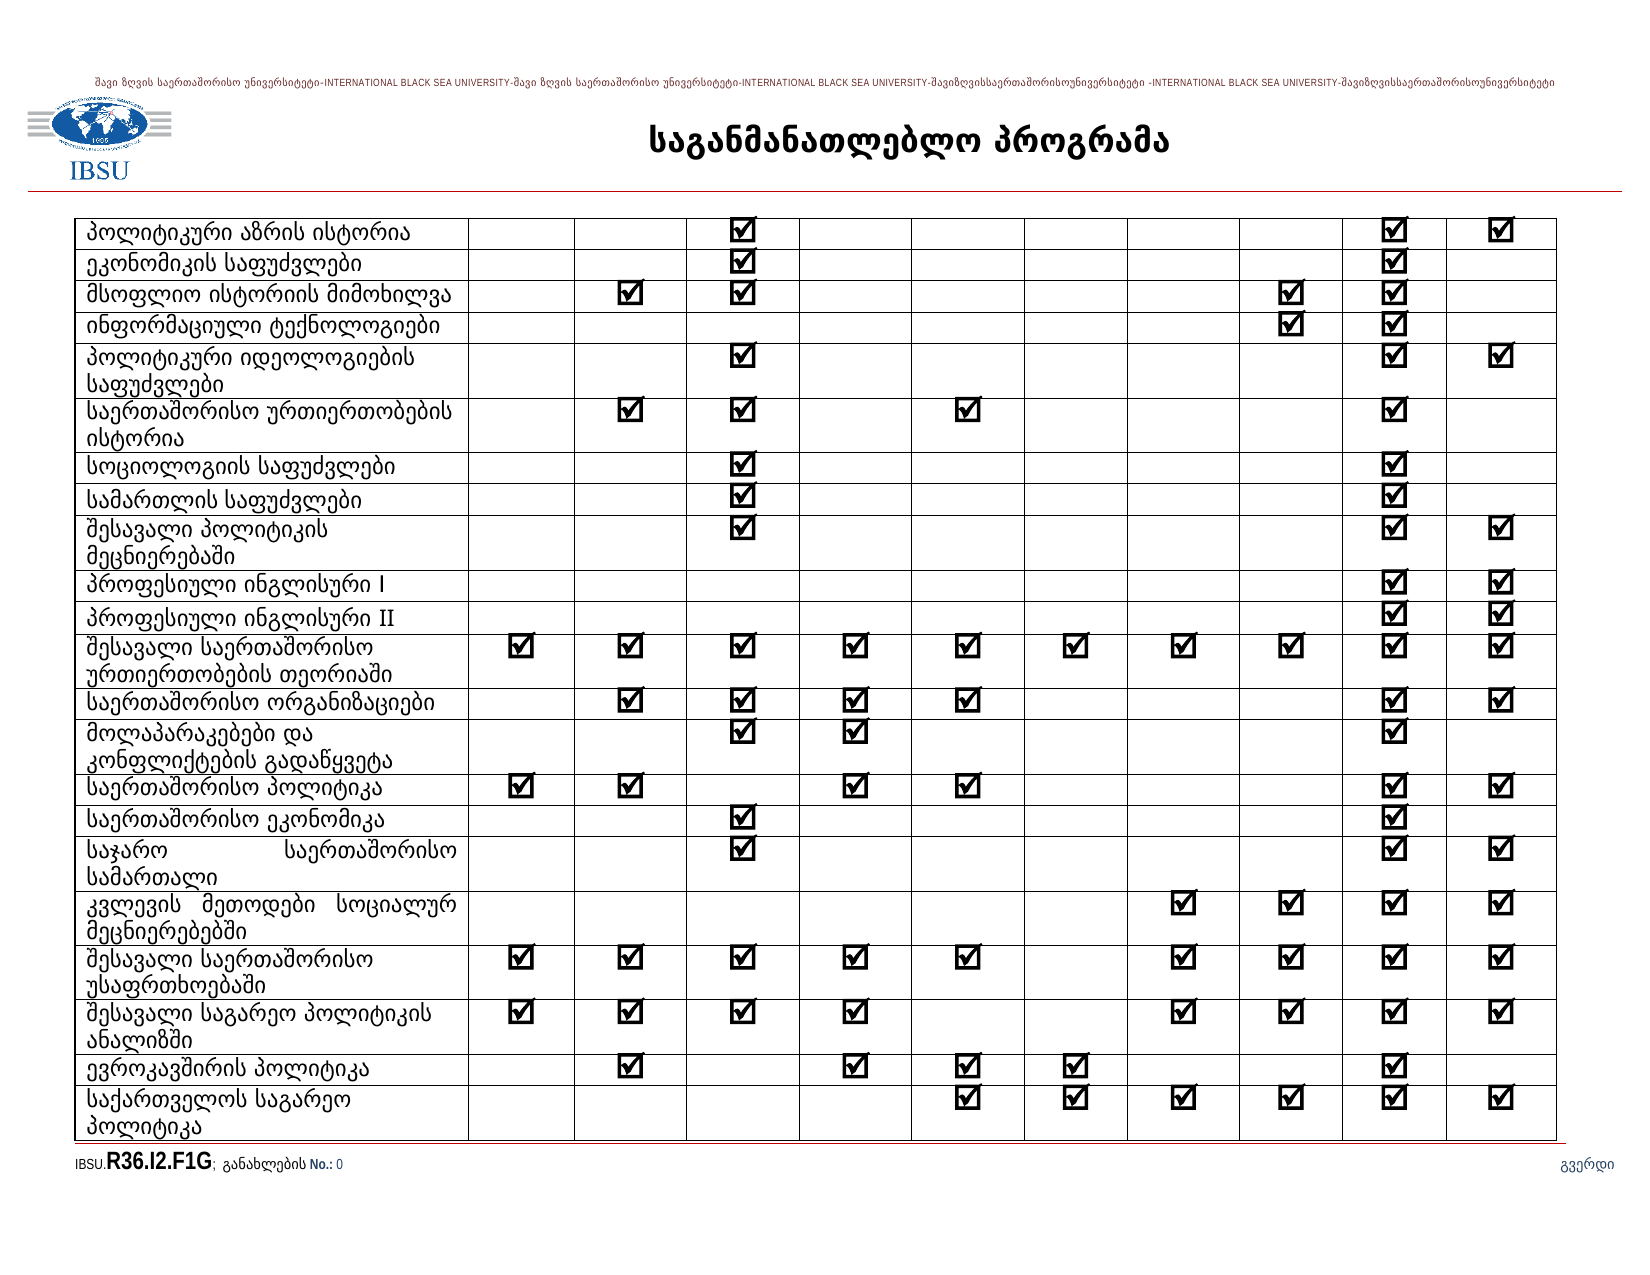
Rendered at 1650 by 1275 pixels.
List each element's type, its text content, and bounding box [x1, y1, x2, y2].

table_cell [575, 635, 686, 688]
table_cell [1025, 892, 1127, 945]
table_cell [1128, 344, 1239, 397]
table_cell [469, 1055, 574, 1085]
table_cell [1240, 313, 1342, 343]
table_cell [800, 1055, 911, 1085]
table_cell [687, 946, 799, 999]
table_cell [469, 219, 574, 249]
table_cell [1240, 571, 1342, 601]
table_cell [469, 516, 574, 570]
table_cell [1025, 837, 1127, 891]
table_cell [1447, 635, 1556, 688]
table_cell [687, 219, 799, 249]
table_cell [912, 775, 1024, 805]
table_cell [575, 806, 686, 836]
table_cell პროფესიული ინგლისური II [76, 602, 468, 633]
table_cell [575, 219, 686, 249]
table_cell საერთაშორისო პოლიტიკა [76, 775, 468, 805]
table_cell [1025, 453, 1127, 483]
table_cell [1343, 571, 1446, 601]
table_cell [687, 344, 799, 397]
table_cell [575, 892, 686, 945]
table_cell [1240, 1055, 1342, 1085]
table_cell [1240, 219, 1342, 249]
table_cell [912, 313, 1024, 343]
table_cell [912, 635, 1024, 688]
table_cell [1343, 219, 1446, 249]
table_cell [912, 892, 1024, 945]
table_cell [1240, 1000, 1342, 1054]
table_cell [1343, 689, 1446, 719]
table_cell [575, 775, 686, 805]
table_cell სოციოლოგიის საფუძვლები [76, 453, 468, 483]
table_cell [1447, 313, 1556, 343]
table_cell [1240, 892, 1342, 945]
table_cell [469, 1000, 574, 1054]
table_cell [1128, 313, 1239, 343]
table_cell [912, 837, 1024, 891]
table_cell [1343, 892, 1446, 945]
table_cell [575, 1055, 686, 1085]
table_cell [469, 281, 574, 312]
table_cell [912, 806, 1024, 836]
table_cell [1128, 1055, 1239, 1085]
table_cell [1128, 837, 1239, 891]
table_cell [687, 516, 799, 570]
table_cell მსოფლიო ისტორიის მიმოხილვა [76, 281, 468, 312]
table_cell [1025, 344, 1127, 397]
table_cell კვლევის მეთოდები სოციალურ მეცნიერებებში [76, 892, 468, 945]
table_cell [469, 806, 574, 836]
table_cell [469, 571, 574, 601]
table_cell [469, 313, 574, 343]
table_cell [575, 837, 686, 891]
table_cell პოლიტიკური იდეოლოგიების საფუძვლები [76, 344, 468, 397]
table_cell [1447, 453, 1556, 483]
table_cell [800, 1000, 911, 1054]
table_cell [1128, 219, 1239, 249]
table_cell [687, 892, 799, 945]
table_cell [1447, 1000, 1556, 1054]
table_cell [469, 344, 574, 397]
table_cell [912, 602, 1024, 633]
table_cell [800, 453, 911, 483]
table_cell [469, 1086, 574, 1139]
table_cell [575, 571, 686, 601]
table_cell [687, 1000, 799, 1054]
table_cell [469, 720, 574, 773]
table_cell [1240, 775, 1342, 805]
table_cell [575, 946, 686, 999]
table_cell [1447, 946, 1556, 999]
table_cell [1240, 946, 1342, 999]
table_cell [912, 516, 1024, 570]
table_cell ინფორმაციული ტექნოლოგიები [76, 313, 468, 343]
table_cell [687, 775, 799, 805]
table_cell [800, 602, 911, 633]
table_cell [687, 399, 799, 452]
table_cell [1447, 806, 1556, 836]
table_cell [1128, 250, 1239, 280]
table_cell [1128, 571, 1239, 601]
table_cell [1447, 219, 1556, 249]
table_cell [1447, 1086, 1556, 1139]
table_cell [1025, 806, 1127, 836]
table_cell [1240, 281, 1342, 312]
table_cell [469, 484, 574, 515]
table_cell [1025, 250, 1127, 280]
table_cell [1128, 775, 1239, 805]
table_cell [1447, 837, 1556, 891]
table_cell პოლიტიკური აზრის ისტორია [76, 219, 468, 249]
table_cell [1447, 892, 1556, 945]
table_cell საქართველოს საგარეო პოლიტიკა [76, 1086, 468, 1139]
table_cell [912, 720, 1024, 773]
table_cell [687, 720, 799, 773]
table_cell [800, 399, 911, 452]
table_cell [687, 1055, 799, 1085]
table_cell [1025, 946, 1127, 999]
table_cell [1128, 516, 1239, 570]
table_cell [1240, 837, 1342, 891]
table_cell [1447, 775, 1556, 805]
table_cell [800, 313, 911, 343]
table_cell მოლაპარაკებები და კონფლიქტების გადაწყვეტა [76, 720, 468, 773]
table_cell [1343, 399, 1446, 452]
table_cell [1447, 344, 1556, 397]
table_cell [1447, 689, 1556, 719]
table_cell [1128, 689, 1239, 719]
table_cell [687, 689, 799, 719]
table_cell [912, 1086, 1024, 1139]
table_cell [1343, 1086, 1446, 1139]
table_cell [912, 946, 1024, 999]
table_cell [687, 1086, 799, 1139]
table_cell [1025, 219, 1127, 249]
table_cell [800, 720, 911, 773]
table_cell [800, 571, 911, 601]
table_cell [1447, 250, 1556, 280]
table_cell [1343, 281, 1446, 312]
table_cell [575, 1000, 686, 1054]
table_cell ევროკავშირის პოლიტიკა [76, 1055, 468, 1085]
table_cell [800, 281, 911, 312]
table_cell [1343, 720, 1446, 773]
table_cell [1128, 602, 1239, 633]
table_cell [1447, 516, 1556, 570]
table_cell [1128, 281, 1239, 312]
table_cell [912, 571, 1024, 601]
table_cell [575, 720, 686, 773]
table_cell [912, 1055, 1024, 1085]
table_cell [687, 281, 799, 312]
table_cell საერთაშორისო ურთიერთობების ისტორია [76, 399, 468, 452]
table_cell საერთაშორისო ორგანიზაციები [76, 689, 468, 719]
table_cell [575, 453, 686, 483]
table_cell [912, 453, 1024, 483]
table_cell [912, 484, 1024, 515]
table_cell [1025, 720, 1127, 773]
table_cell [575, 484, 686, 515]
table_cell [1447, 399, 1556, 452]
table_cell [1128, 1086, 1239, 1139]
table_cell [575, 344, 686, 397]
table_cell [1240, 602, 1342, 633]
table_cell [1447, 720, 1556, 773]
table_cell შესავალი საგარეო პოლიტიკის ანალიზში [76, 1000, 468, 1054]
table_cell საერთაშორისო ეკონომიკა [76, 806, 468, 836]
table_cell [800, 516, 911, 570]
table_cell [912, 399, 1024, 452]
table_cell [1025, 635, 1127, 688]
table_cell [575, 281, 686, 312]
table_cell [1240, 689, 1342, 719]
table_cell [687, 250, 799, 280]
table_cell [912, 344, 1024, 397]
table_cell შესავალი საერთაშორისო ურთიერთობების თეორიაში [76, 635, 468, 688]
table_cell [1240, 635, 1342, 688]
table_cell [1128, 892, 1239, 945]
table_cell ეკონომიკის საფუძვლები [76, 250, 468, 280]
table_cell [800, 775, 911, 805]
table_cell [1025, 399, 1127, 452]
table_cell [1343, 635, 1446, 688]
table_cell სამართლის საფუძვლები [76, 484, 468, 515]
table_cell [800, 250, 911, 280]
table_cell [912, 250, 1024, 280]
table_cell [800, 892, 911, 945]
table_cell [1128, 399, 1239, 452]
table_cell [912, 1000, 1024, 1054]
table_cell [1128, 946, 1239, 999]
table_cell [469, 946, 574, 999]
table_cell [1240, 1086, 1342, 1139]
table_cell [800, 689, 911, 719]
table_cell [800, 1086, 911, 1139]
table_cell [469, 635, 574, 688]
table_cell [1128, 635, 1239, 688]
table_cell [1343, 775, 1446, 805]
table_cell [1447, 602, 1556, 633]
table_cell [912, 281, 1024, 312]
table_cell [687, 571, 799, 601]
table_cell [1025, 313, 1127, 343]
table_cell [1343, 484, 1446, 515]
table_cell [1025, 484, 1127, 515]
table_cell [469, 602, 574, 633]
table_cell [469, 453, 574, 483]
table_cell [575, 1086, 686, 1139]
table_cell [800, 344, 911, 397]
table_cell [575, 602, 686, 633]
table_cell [469, 250, 574, 280]
table_cell [912, 219, 1024, 249]
table_cell [1025, 281, 1127, 312]
table_cell [1240, 453, 1342, 483]
table_cell [1025, 1000, 1127, 1054]
table_cell [1025, 571, 1127, 601]
table_cell [575, 250, 686, 280]
table_cell [1025, 602, 1127, 633]
table_cell [469, 775, 574, 805]
table_cell [687, 484, 799, 515]
table_cell [575, 313, 686, 343]
table_cell [1343, 1000, 1446, 1054]
table_cell პროფესიული ინგლისური I [76, 571, 468, 601]
table_cell [687, 453, 799, 483]
table_cell [1240, 806, 1342, 836]
table_cell [1240, 399, 1342, 452]
table_cell შესავალი პოლიტიკის მეცნიერებაში [76, 516, 468, 570]
table_cell [1128, 484, 1239, 515]
table_cell [800, 484, 911, 515]
table_cell [687, 806, 799, 836]
table_cell [575, 516, 686, 570]
table_cell [800, 219, 911, 249]
table_cell [1128, 1000, 1239, 1054]
table_cell [912, 689, 1024, 719]
table_cell [687, 602, 799, 633]
table_cell [800, 837, 911, 891]
table_cell შესავალი საერთაშორისო უსაფრთხოებაში [76, 946, 468, 999]
table_cell [469, 892, 574, 945]
table_cell [1025, 516, 1127, 570]
table_cell [1343, 837, 1446, 891]
table_cell [1343, 946, 1446, 999]
table_cell [575, 399, 686, 452]
table_cell [1025, 775, 1127, 805]
table_cell [1025, 1055, 1127, 1085]
table_cell [1343, 516, 1446, 570]
table_cell [575, 689, 686, 719]
table_cell [687, 837, 799, 891]
table_cell [1240, 250, 1342, 280]
table_cell [469, 689, 574, 719]
table_cell [1128, 806, 1239, 836]
table_cell [1128, 720, 1239, 773]
table_cell [1447, 484, 1556, 515]
table_cell [469, 837, 574, 891]
table_cell [1025, 1086, 1127, 1139]
table_cell [800, 806, 911, 836]
table_cell [1447, 281, 1556, 312]
table_cell [1343, 806, 1446, 836]
table_cell [1240, 484, 1342, 515]
table_cell [1240, 516, 1342, 570]
table_cell [469, 399, 574, 452]
table_cell [1128, 453, 1239, 483]
table_cell [1343, 344, 1446, 397]
table_cell საჯარო საერთაშორისო სამართალი [76, 837, 468, 891]
table_cell [687, 313, 799, 343]
table_cell [800, 635, 911, 688]
picture [27, 96, 172, 180]
table_cell [800, 946, 911, 999]
table_cell [1343, 250, 1446, 280]
table_cell [687, 635, 799, 688]
table_cell [1343, 313, 1446, 343]
table_cell [1240, 344, 1342, 397]
table_cell [1343, 1055, 1446, 1085]
table_cell [1447, 571, 1556, 601]
table_cell [1343, 453, 1446, 483]
table_cell [1447, 1055, 1556, 1085]
table_cell [1343, 602, 1446, 633]
table_cell [1240, 720, 1342, 773]
table_cell [1025, 689, 1127, 719]
